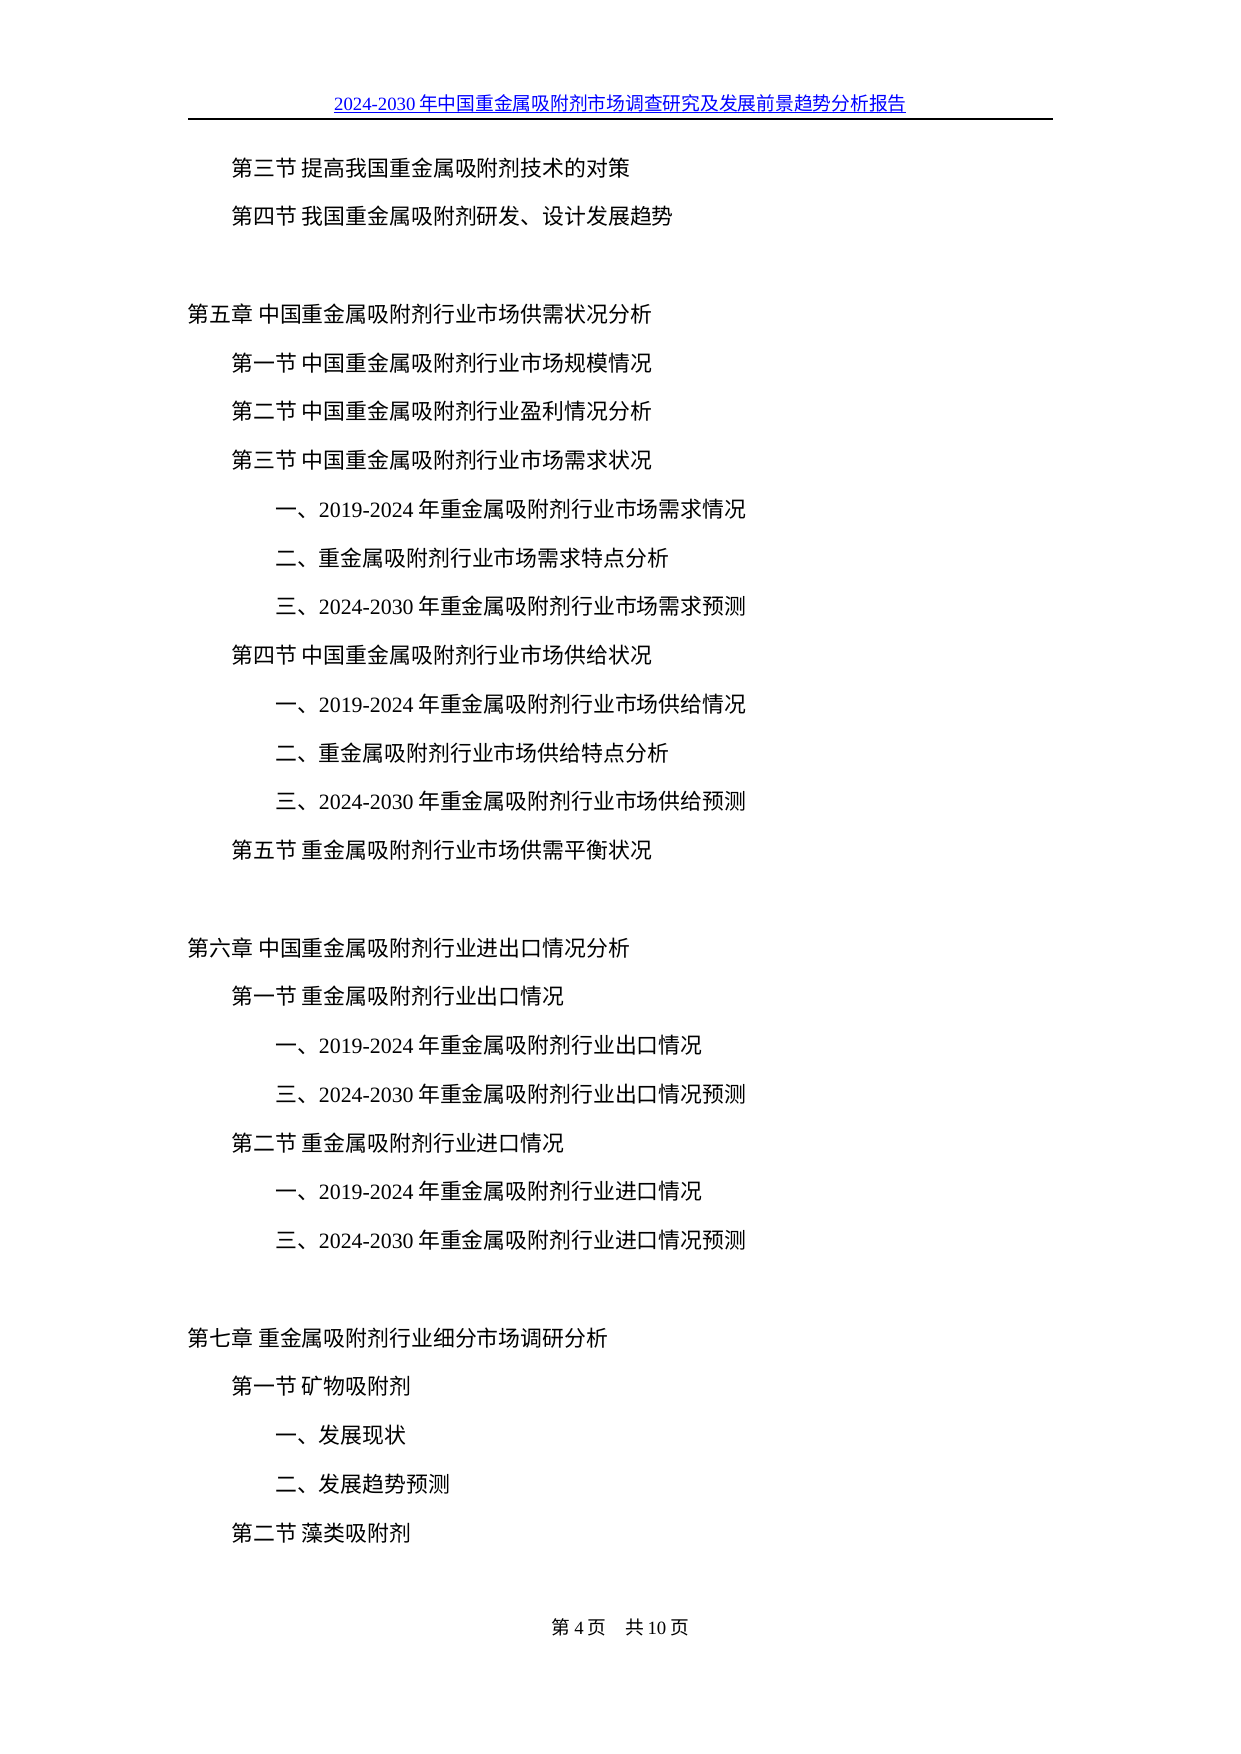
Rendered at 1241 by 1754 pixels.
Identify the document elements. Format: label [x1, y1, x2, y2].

text [187, 150, 1053, 1548]
